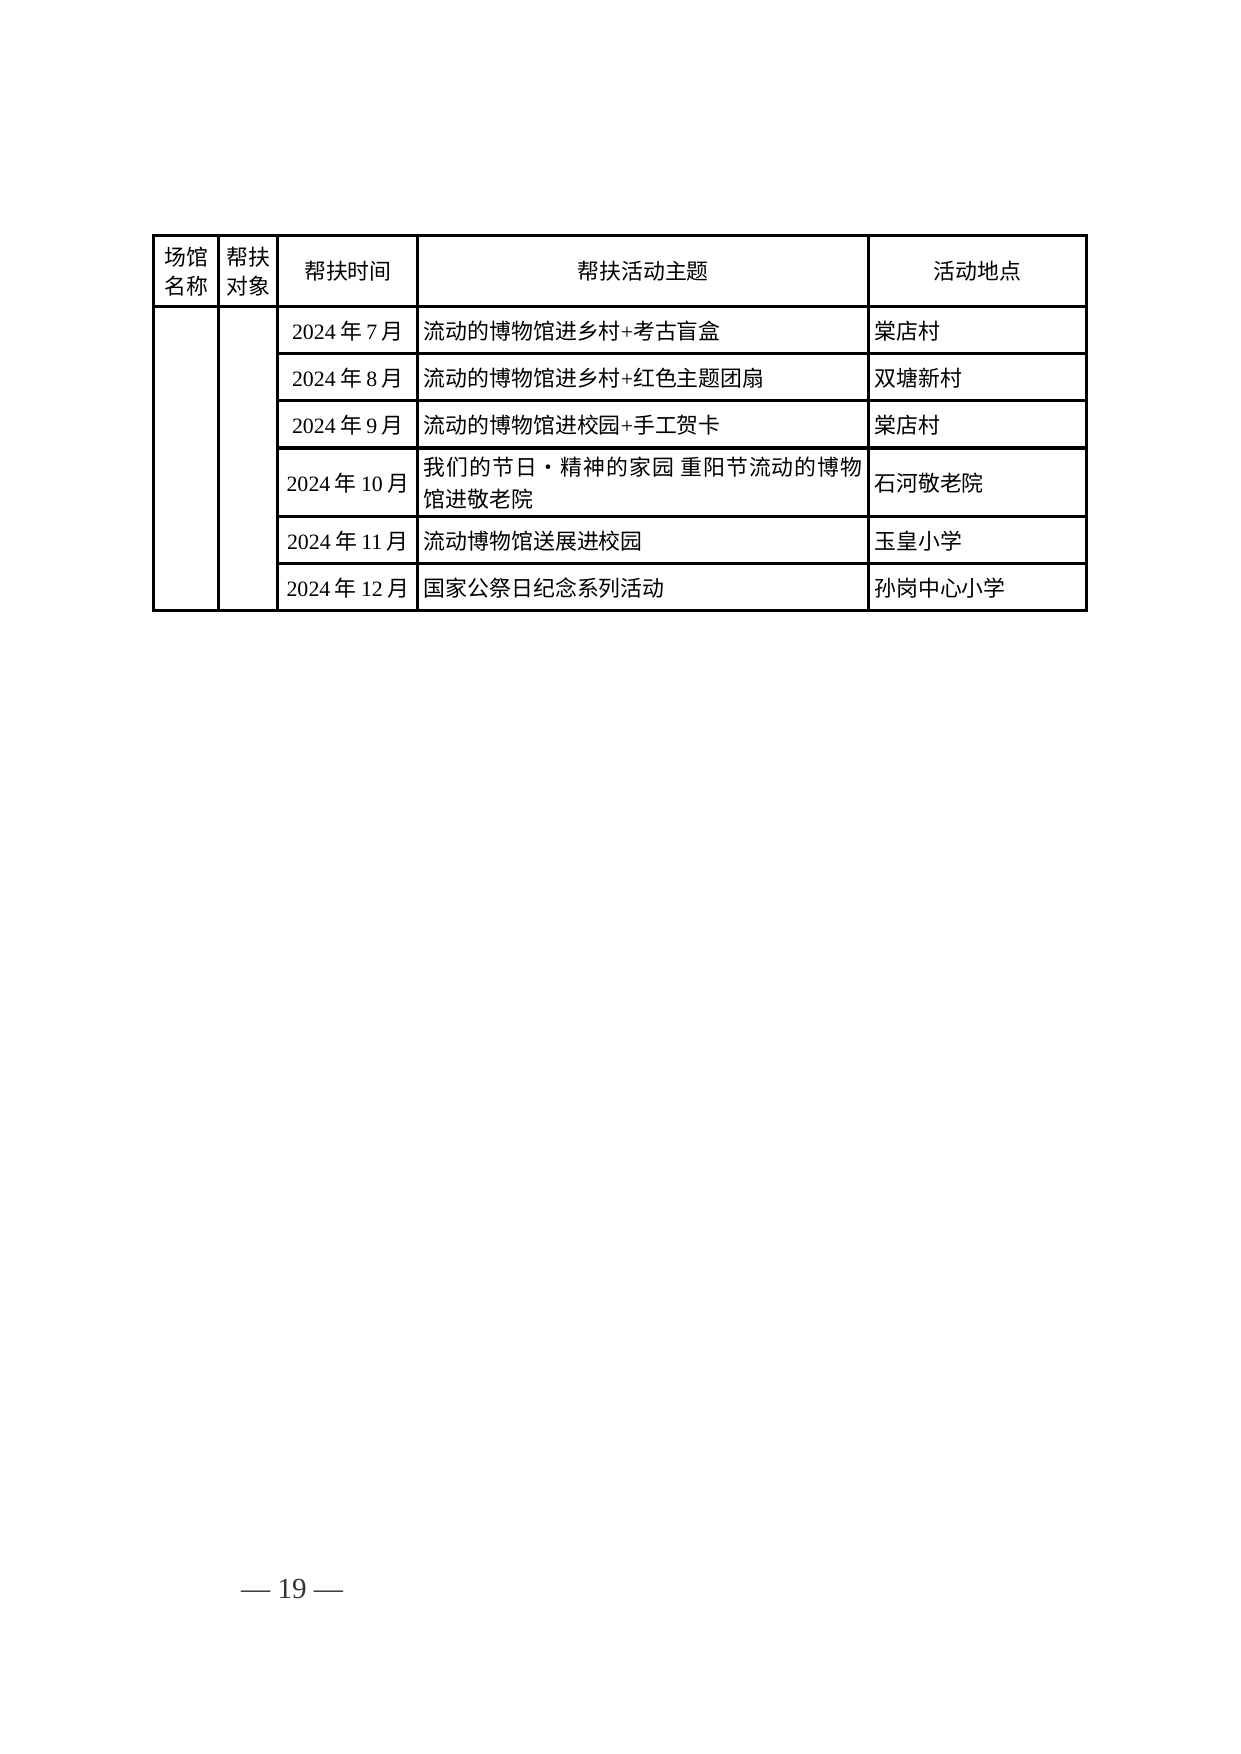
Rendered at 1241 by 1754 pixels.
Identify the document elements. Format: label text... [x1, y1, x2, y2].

table_cell 流动的博物馆进校园+手工贺卡 [419, 402, 867, 446]
table_cell 流动的博物馆进乡村+考古盲盒 [419, 308, 867, 352]
table_header 帮扶活动主题 [419, 237, 867, 304]
table_cell 2024年11月 [279, 518, 416, 562]
table_cell 2024年12月 [279, 565, 416, 609]
table_cell 流动博物馆送展进校园 [419, 518, 867, 562]
table_cell 孙岗中心小学 [870, 565, 1085, 609]
table_cell 2024年7月 [279, 308, 416, 352]
table_header 帮扶对象 [220, 237, 276, 304]
table_cell 双塘新村 [870, 355, 1085, 399]
table_cell 棠店村 [870, 308, 1085, 352]
table_cell 我们的节日•精神的家园 重阳节流动的博物馆进敬老院 [419, 450, 867, 514]
table_cell 国家公祭日纪念系列活动 [419, 565, 867, 609]
table_cell 流动的博物馆进乡村+红色主题团扇 [419, 355, 867, 399]
table_header 活动地点 [870, 237, 1085, 304]
table_cell 2024年9月 [279, 402, 416, 446]
table_cell 2024年8月 [279, 355, 416, 399]
table_cell 石河敬老院 [870, 450, 1085, 514]
table_cell 棠店村 [870, 402, 1085, 446]
table_cell 2024年10月 [279, 450, 416, 514]
table_cell 玉皇小学 [870, 518, 1085, 562]
table_header 帮扶时间 [279, 237, 416, 304]
table_header 场馆名称 [155, 237, 217, 304]
